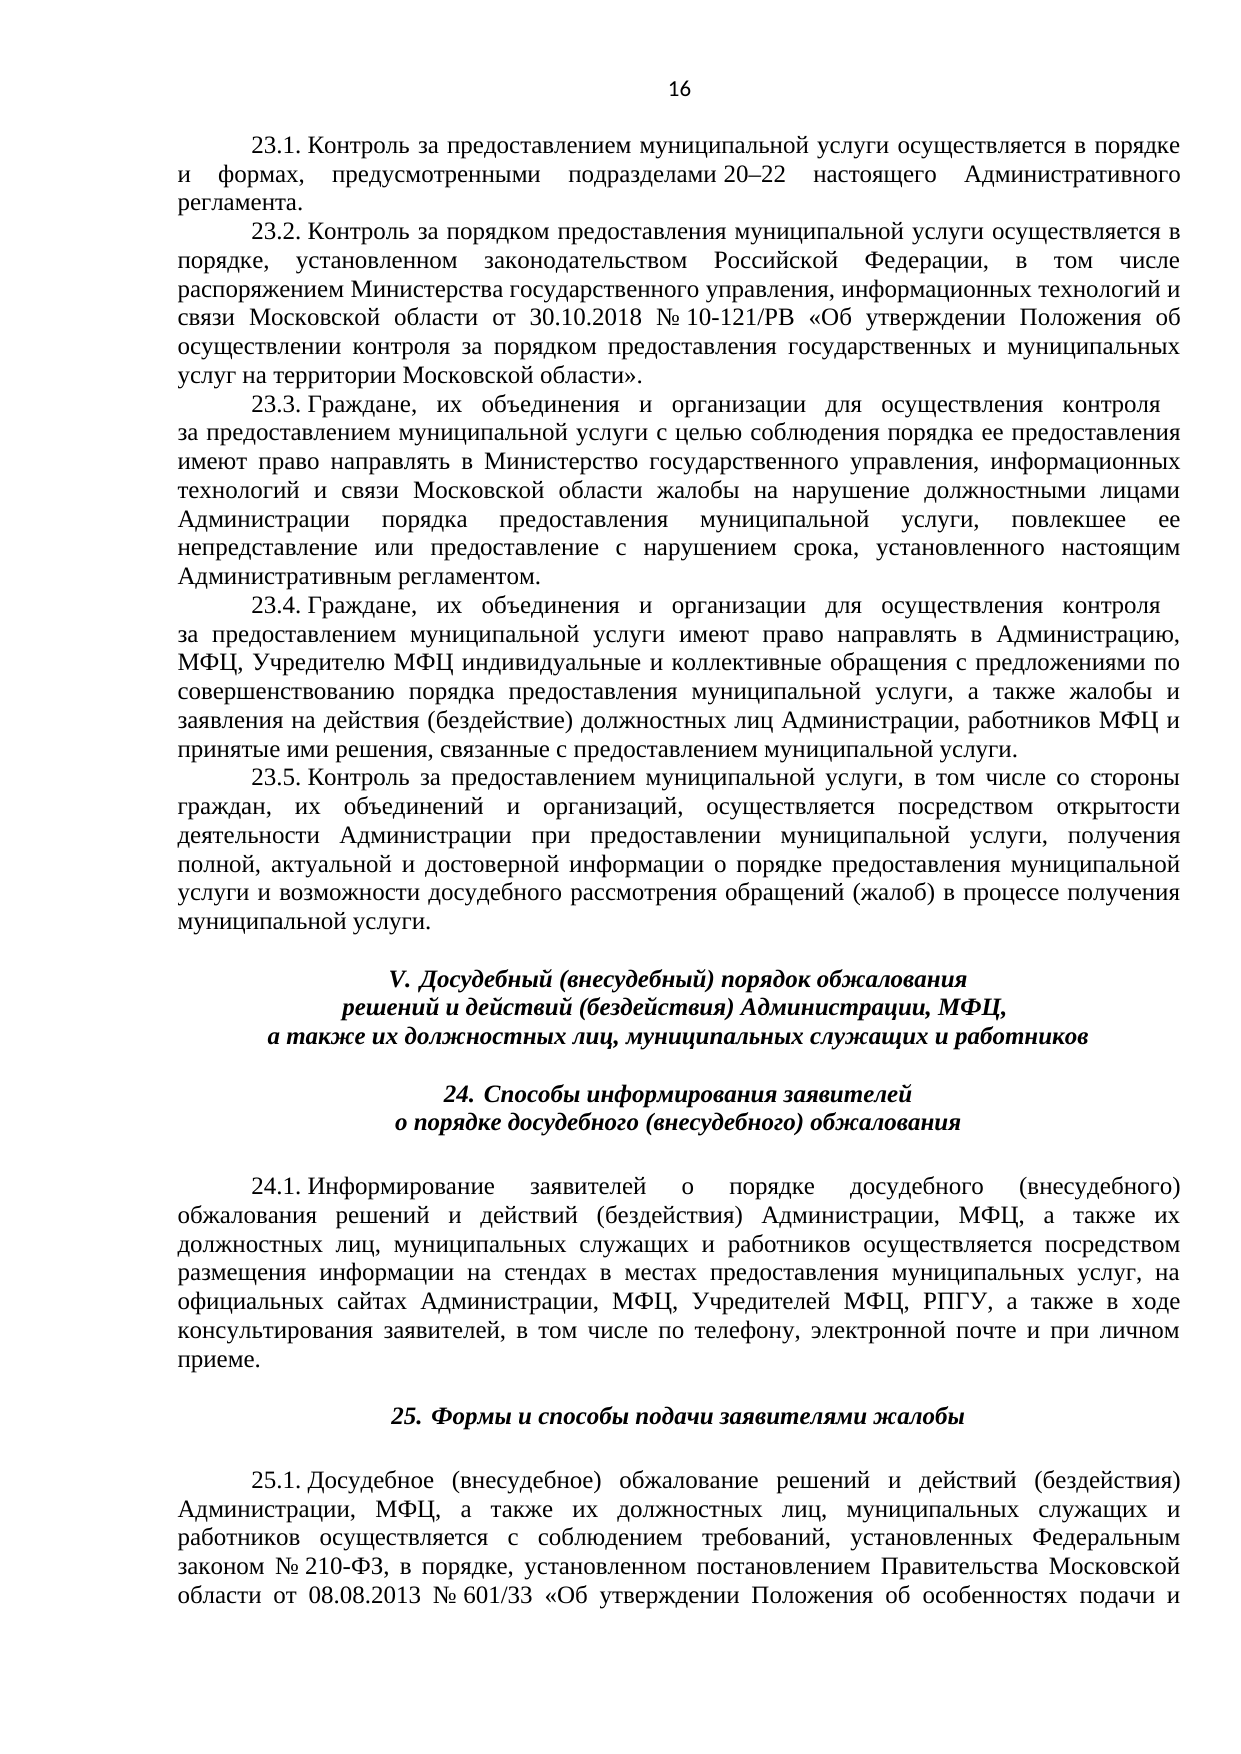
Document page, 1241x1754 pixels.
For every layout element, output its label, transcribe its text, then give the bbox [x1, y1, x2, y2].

text 23.4. Граждане, их объединения и организации для осуществления контроля за предоставлением муниципальной услуги имеют право направлять в Администрацию, МФЦ, Учредителю МФЦ индивидуальные и коллективные обращения с предложениями по совершенствованию порядка предоставления муниципальной услуги, а также жалобы и заявления на действия (бездействие) должностных лиц Администрации, работников МФЦ и принятые ими решения, связанные с предоставлением муниципальной услуги. [177, 590, 1181, 762]
text 24.1. Информирование заявителей о порядке досудебного (внесудебного) обжалования решений и действий (бездействия) Администрации, МФЦ, а также их должностных лиц, муниципальных служащих и работников осуществляется посредством размещения информации на стендах в местах предоставления муниципальных услуг, на официальных сайтах Администрации, МФЦ, Учредителей МФЦ, РПГУ, а также в ходе консультирования заявителей, в том числе по телефону, электронной почте и при личном приеме. [177, 1171, 1181, 1372]
subtitle V. Досудебный (внесудебный) порядок обжалования решений и действий (бездействия) Администрации, МФЦ, а также их должностных лиц, муниципальных служащих и работников [177, 964, 1181, 1050]
subtitle 24. Способы информирования заявителей о порядке досудебного (внесудебного) обжалования [177, 1079, 1181, 1136]
text 23.2. Контроль за порядком предоставления муниципальной услуги осуществляется в порядке, установленном законодательством Российской Федерации, в том числе распоряжением Министерства государственного управления, информационных технологий и связи Московской области от 30.10.2018 № 10-121/РВ «Об утверждении Положения об осуществлении контроля за порядком предоставления государственных и муниципальных услуг на территории Московской области». [177, 216, 1181, 389]
text 23.5. Контроль за предоставлением муниципальной услуги, в том числе со стороны граждан, их объединений и организаций, осуществляется посредством открытости деятельности Администрации при предоставлении муниципальной услуги, получения полной, актуальной и достоверной информации о порядке предоставления муниципальной услуги и возможности досудебного рассмотрения обращений (жалоб) в процессе получения муниципальной услуги. [177, 762, 1181, 935]
text 23.3. Граждане, их объединения и организации для осуществления контроля за предоставлением муниципальной услуги с целью соблюдения порядка ее предоставления имеют право направлять в Министерство государственного управления, информационных технологий и связи Московской области жалобы на нарушение должностными лицами Администрации порядка предоставления муниципальной услуги, повлекшее ее непредставление или предоставление с нарушением срока, установленного настоящим Административным регламентом. [177, 389, 1181, 590]
subtitle 25. Формы и способы подачи заявителями жалобы [177, 1401, 1181, 1430]
text 23.1. Контроль за предоставлением муниципальной услуги осуществляется в порядке и формах, предусмотренными подразделами 20–22 настоящего Административного регламента. [177, 130, 1181, 216]
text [177, 1465, 1181, 1609]
